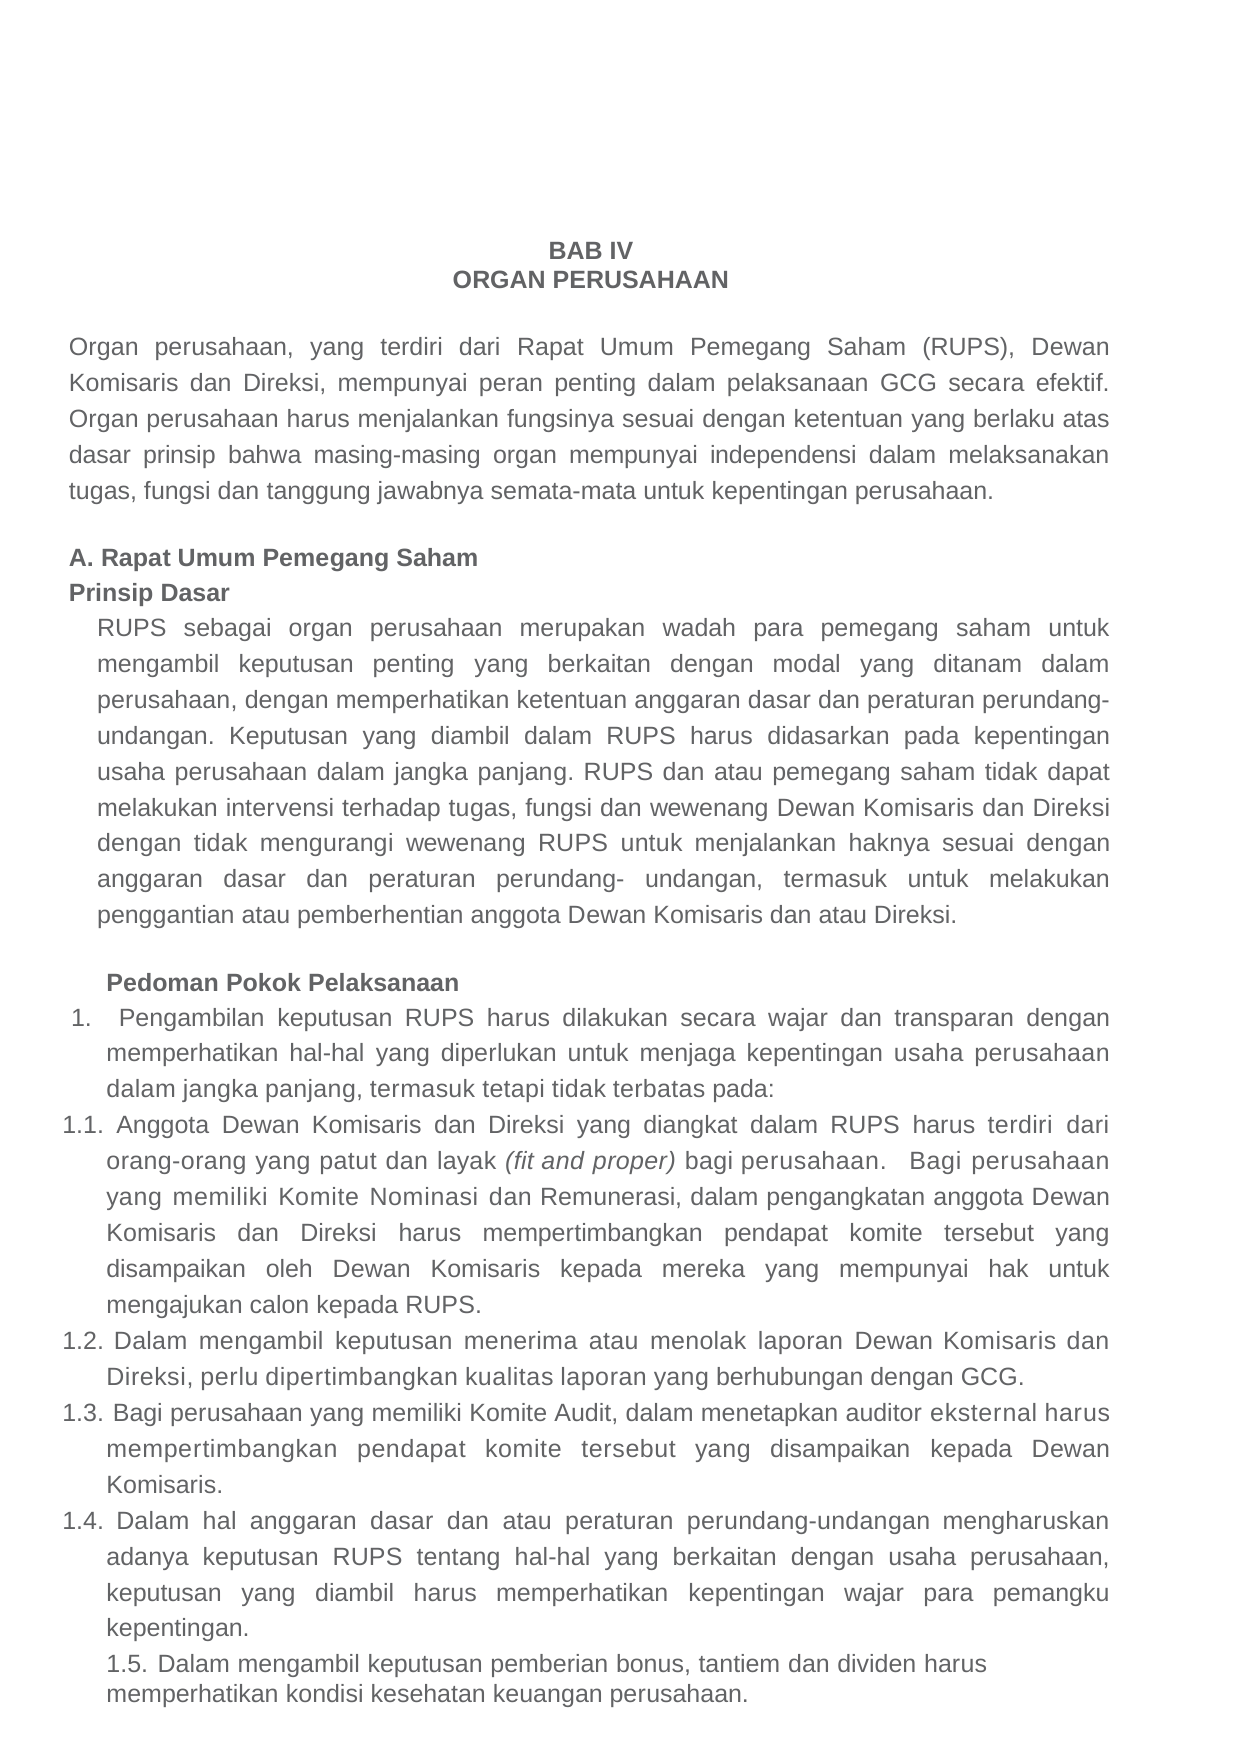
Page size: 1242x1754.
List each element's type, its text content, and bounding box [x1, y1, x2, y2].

text ORGAN PERUSAHAAN [69, 264, 1112, 296]
text BAB IV [69, 236, 1112, 264]
text 1.4. Dalam hal anggaran dasar dan atau peraturan perundang-undangan mengharuskan adanya keputusan RUPS tentang hal-hal yang berkaitan dengan usaha perusahaan, keputusan yang diambil harus memperhatikan kepentingan wajar para pemangku kepentingan. [62, 1506, 1110, 1642]
text Organ perusahaan, yang terdiri dari Rapat Umum Pemegang Saham (RUPS), Dewan Komisaris dan Direksi, mempunyai peran penting dalam pelaksanaan GCG secara efektif. Organ perusahaan harus menjalankan fungsinya sesuai dengan ketentuan yang berlaku atas dasar prinsip bahwa masing-masing organ mempunyai independensi dalam melaksanakan tugas, fungsi dan tanggung jawabnya semata-mata untuk kepentingan perusahaan. [69, 332, 1110, 504]
text 1.2. Dalam mengambil keputusan menerima atau menolak laporan Dewan Komisaris dan Direksi, perlu dipertimbangkan kualitas laporan yang berhubungan dengan GCG. [62, 1326, 1110, 1391]
text 1. Pengambilan keputusan RUPS harus dilakukan secara wajar dan transparan dengan memperhatikan hal-hal yang diperlukan untuk menjaga kepentingan usaha perusahaan dalam jangka panjang, termasuk tetapi tidak terbatas pada: [71, 1002, 1110, 1103]
text 1.3. Bagi perusahaan yang memiliki Komite Audit, dalam menetapkan auditor eksternal harus mempertimbangkan pendapat komite tersebut yang disampaikan kepada Dewan Komisaris. [62, 1398, 1110, 1498]
text Pedoman Pokok Pelaksanaan [106, 967, 635, 996]
text A. Rapat Umum Pemegang Saham [69, 543, 657, 572]
text Prinsip Dasar [69, 578, 483, 607]
text memperhatikan kondisi kesehatan keuangan perusahaan. [106, 1684, 1117, 1707]
text RUPS sebagai organ perusahaan merupakan wadah para pemegang saham untuk mengambil keputusan penting yang berkaitan dengan modal yang ditanam dalam perusahaan, dengan memperhatikan ketentuan anggaran dasar dan peraturan perundang-undangan. Keputusan yang diambil dalam RUPS harus didasarkan pada kepentingan usaha perusahaan dalam jangka panjang. RUPS dan atau pemegang saham tidak dapat melakukan intervensi terhadap tugas, fungsi dan wewenang Dewan Komisaris dan Direksi dengan tidak mengurangi wewenang RUPS untuk menjalankan haknya sesuai dengan anggaran dasar dan peraturan perundang- undangan, termasuk untuk melakukan penggantian atau pemberhentian anggota Dewan Komisaris dan atau Direksi. [97, 613, 1110, 929]
text 1.1. Anggota Dewan Komisaris dan Direksi yang diangkat dalam RUPS harus terdiri dari orang-orang yang patut dan layak (fit and proper) bagi perusahaan. Bagi perusahaan yang memiliki Komite Nominasi dan Remunerasi, dalam pengangkatan anggota Dewan Komisaris dan Direksi harus mempertimbangkan pendapat komite tersebut yang disampaikan oleh Dewan Komisaris kepada mereka yang mempunyai hak untuk mengajukan calon kepada RUPS. [62, 1110, 1110, 1319]
text 1.5. Dalam mengambil keputusan pemberian bonus, tantiem dan dividen harus [106, 1649, 1117, 1678]
